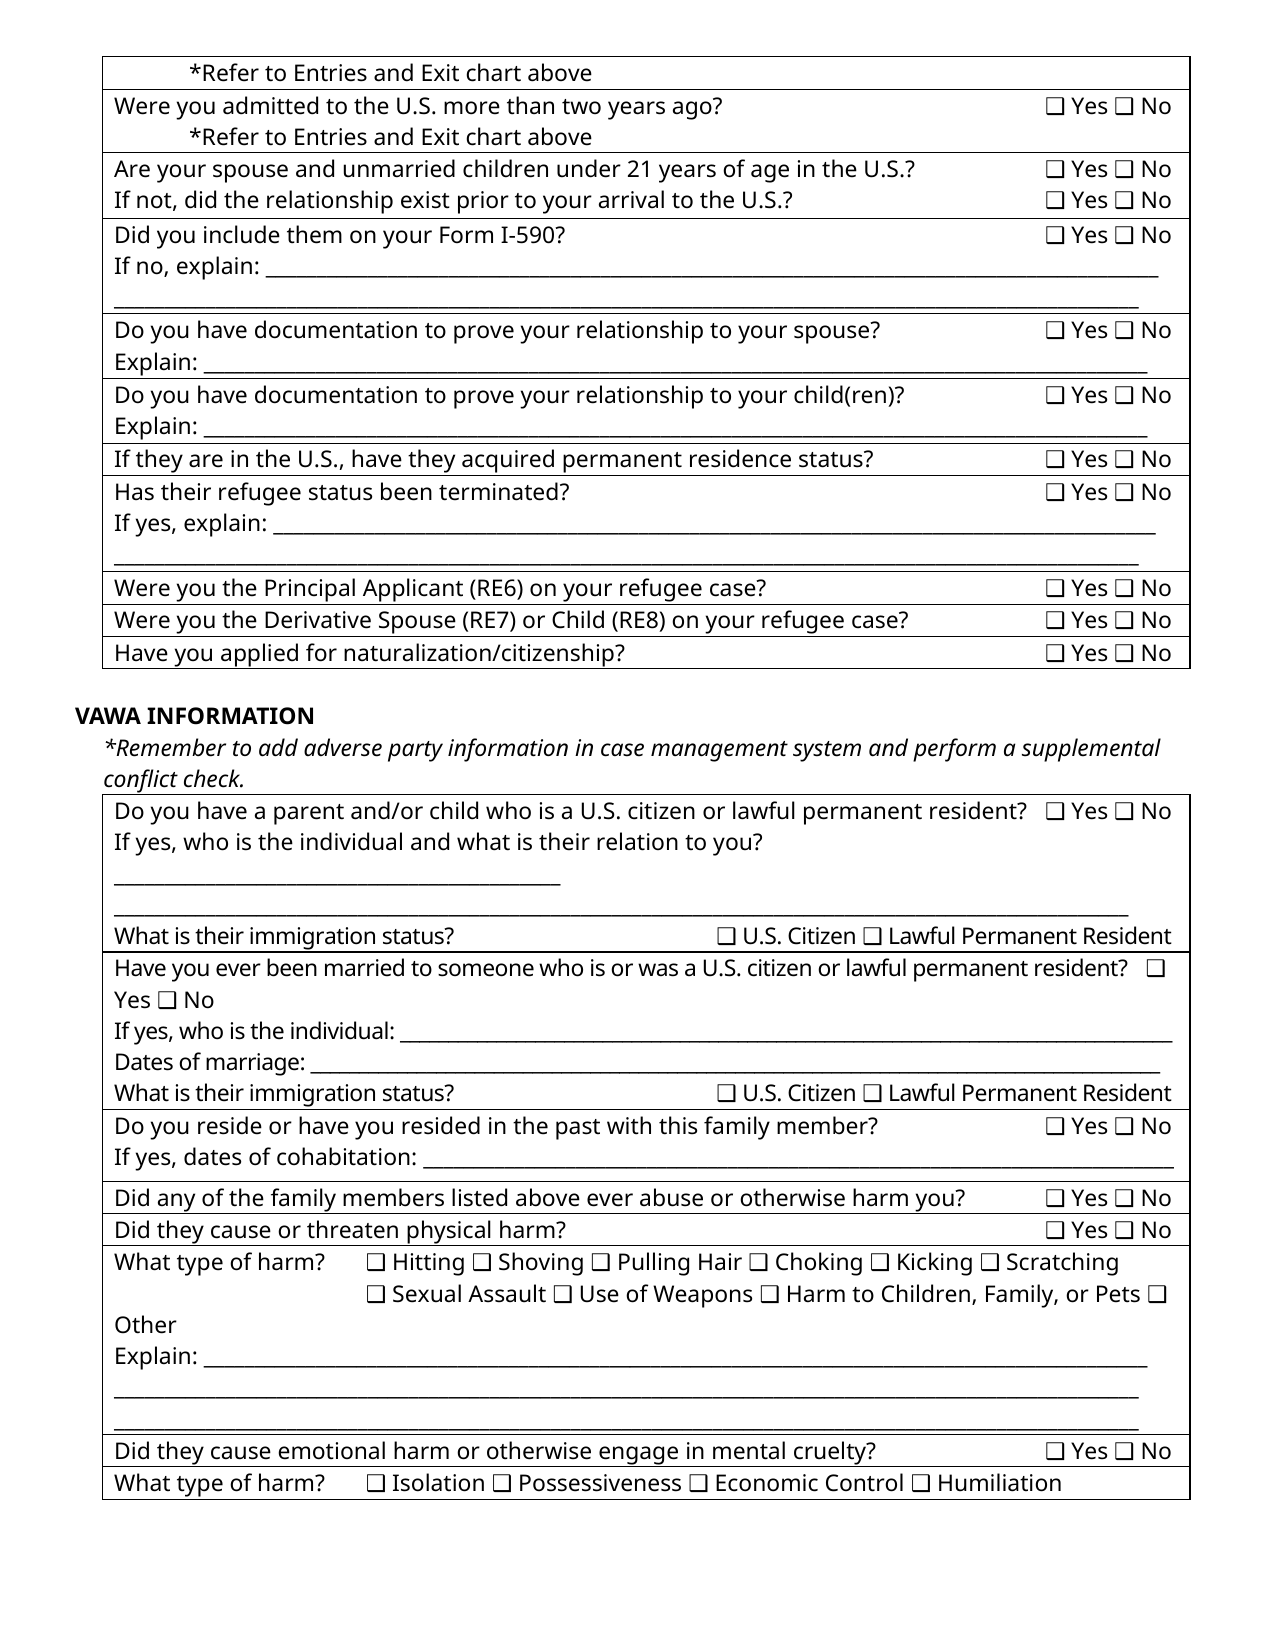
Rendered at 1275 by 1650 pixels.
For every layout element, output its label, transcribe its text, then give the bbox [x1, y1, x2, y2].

table_cell Were you the Principal Applicant (RE6) on your refugee case? ❑ Yes ❑ No [103, 572, 1189, 603]
table_cell Did you include them on your Form I-590? ❑ Yes ❑ No If no, explain: ________________________________________________________________________________________ _____________________________________________________________________________________________________ [103, 219, 1189, 313]
text VAWA INFORMATION [75, 700, 1228, 732]
table_cell If they are in the U.S., have they acquired permanent residence status? ❑ Yes ❑ No [103, 444, 1189, 475]
table_cell Do you have documentation to prove your relationship to your child(ren)? ❑ Yes ❑ No Explain: _____________________________________________________________________________________________ [103, 379, 1189, 442]
table_cell Were you the Derivative Spouse (RE7) or Child (RE8) on your refugee case? ❑ Yes ❑ No [103, 605, 1189, 636]
table_cell Did any of the family members listed above ever abuse or otherwise harm you? ❑ Yes ❑ No [103, 1182, 1189, 1213]
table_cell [103, 1467, 1189, 1498]
table_cell Have you applied for naturalization/citizenship? ❑ Yes ❑ No [103, 637, 1189, 668]
table_cell Were you admitted to the U.S. more than two years ago? ❑ Yes ❑ No *Refer to Entries and Exit chart above [103, 90, 1189, 152]
table_cell Do you have documentation to prove your relationship to your spouse? ❑ Yes ❑ No Explain: _____________________________________________________________________________________________ [103, 314, 1189, 378]
table_header Do you have a parent and/or child who is a U.S. citizen or lawful permanent resident? ❑ Yes ❑ No If yes, who is the individual and what is their relation to you? ____________________________________________ ____________________________________________________________________________________________________ What is their immigration status? ❑ U.S. Citizen ❑ Lawful Permanent Resident [103, 795, 1189, 951]
text *Remember to add adverse party information in case management system and perform a supplemental conflict check. [150, 732, 1228, 794]
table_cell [103, 57, 1189, 88]
table_cell Are your spouse and unmarried children under 21 years of age in the U.S.? ❑ Yes ❑ No If not, did the relationship exist prior to your arrival to the U.S.? ❑ Yes ❑ No [103, 153, 1189, 218]
table_cell Did they cause emotional harm or otherwise engage in mental cruelty? ❑ Yes ❑ No [103, 1435, 1189, 1466]
table_cell Do you reside or have you resided in the past with this family member? ❑ Yes ❑ No If yes, dates of cohabitation: __________________________________________________________________________ [103, 1110, 1189, 1181]
table_cell What type of harm? ❑ Hitting ❑ Shoving ❑ Pulling Hair ❑ Choking ❑ Kicking ❑ Scratching ❑ Sexual Assault ❑ Use of Weapons ❑ Harm to Children, Family, or Pets ❑ Other Explain: _____________________________________________________________________________________________ _____________________________________________________________________________________________________ _____________________________________________________________________________________________________ [103, 1246, 1189, 1434]
table_cell Did they cause or threaten physical harm? ❑ Yes ❑ No [103, 1214, 1189, 1245]
table_cell Has their refugee status been terminated? ❑ Yes ❑ No If yes, explain: _______________________________________________________________________________________ _____________________________________________________________________________________________________ [103, 476, 1189, 571]
table_cell Have you ever been married to someone who is or was a U.S. citizen or lawful permanent resident? ❑ Yes ❑ No If yes, who is the individual: ________________________________________________________________________________ Dates of marriage: ________________________________________________________________________________________ What is their immigration status? ❑ U.S. Citizen ❑ Lawful Permanent Resident [103, 953, 1189, 1109]
